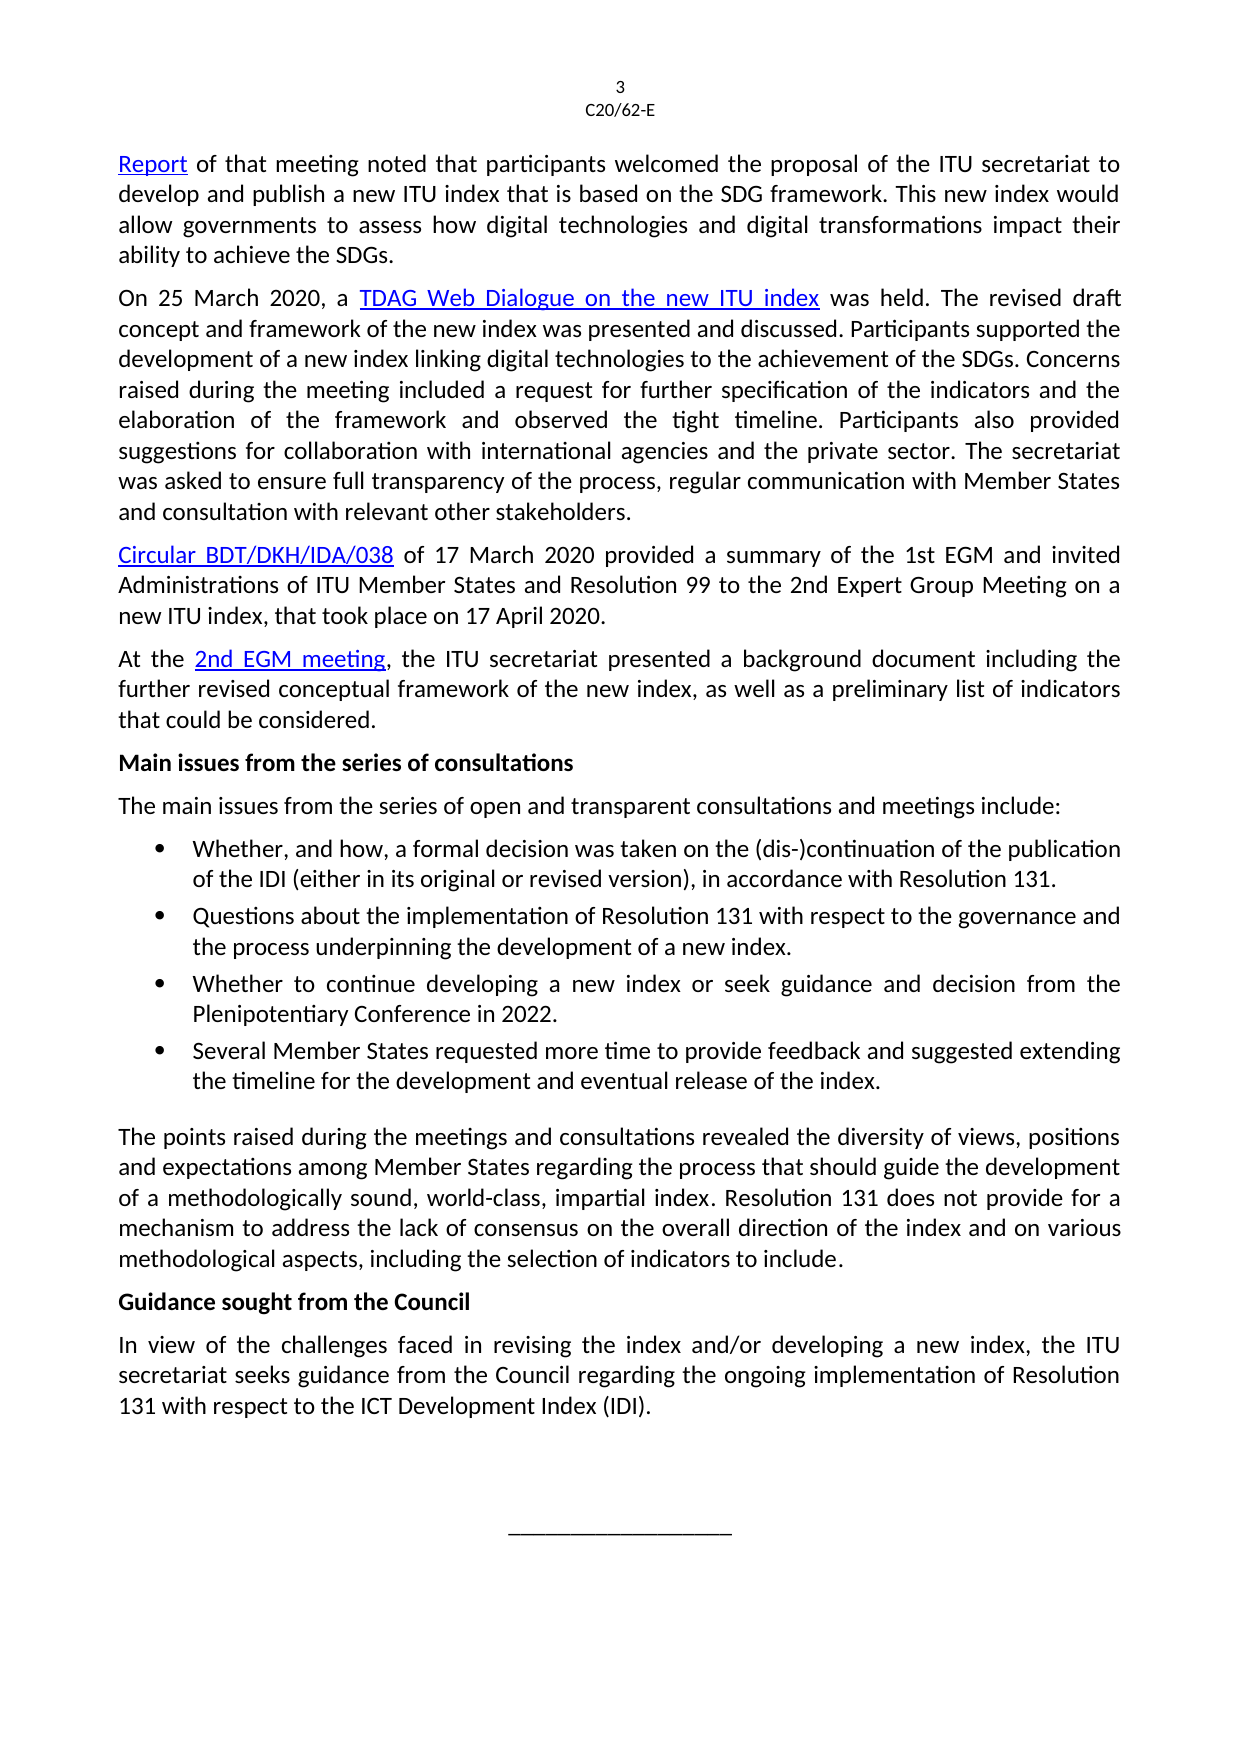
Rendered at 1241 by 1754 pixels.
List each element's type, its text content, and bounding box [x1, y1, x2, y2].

text Main issues from the series of consultations [118, 747, 1122, 778]
text The main issues from the series of open and transparent consultations and meetings include: [118, 790, 1122, 821]
list Questions about the implementation of Resolution 131 with respect to the governance and the process underpinning the development of a new index. [155, 900, 1122, 961]
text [118, 148, 1122, 270]
text The points raised during the meetings and consultations revealed the diversity of views, positions and expectations among Member States regarding the process that should guide the development of a methodologically sound, world-class, impartial index. Resolution 131 does not provide for a mechanism to address the lack of consensus on the overall direction of the index and on various methodological aspects, including the selection of indicators to include. [118, 1121, 1122, 1274]
text On 25 March 2020, a TDAG Web Dialogue on the new ITU index was held. The revised draft concept and framework of the new index was presented and discussed. Participants supported the development of a new index linking digital technologies to the achievement of the SDGs. Concerns raised during the meeting included a request for further specification of the indicators and the elaboration of the framework and observed the tight timeline. Participants also provided suggestions for collaboration with international agencies and the private sector. The secretariat was asked to ensure full transparency of the process, regular communication with Member States and consultation with relevant other stakeholders. [118, 282, 1122, 526]
text Guidance sought from the Council [118, 1286, 1122, 1317]
list Whether to continue developing a new index or seek guidance and decision from the Plenipotentiary Conference in 2022. [155, 968, 1122, 1029]
text Circular BDT/DKH/IDA/038 of 17 March 2020 provided a summary of the 1st EGM and invited Administrations of ITU Member States and Resolution 99 to the 2nd Expert Group Meeting on a new ITU index, that took place on 17 April 2020. [118, 539, 1122, 631]
text __________________ [118, 1508, 1122, 1539]
list Several Member States requested more time to provide feedback and suggested extending the timeline for the development and eventual release of the index. [155, 1035, 1122, 1096]
list Whether, and how, a formal decision was taken on the (dis-)continuation of the publication of the IDI (either in its original or revised version), in accordance with Resolution 131. [155, 833, 1122, 894]
text In view of the challenges faced in revising the index and/or developing a new index, the ITU secretariat seeks guidance from the Council regarding the ongoing implementation of Resolution 131 with respect to the ICT Development Index (IDI). [118, 1329, 1122, 1421]
text At the 2nd EGM meeting, the ITU secretariat presented a background document including the further revised conceptual framework of the new index, as well as a preliminary list of indicators that could be considered. [118, 643, 1122, 734]
